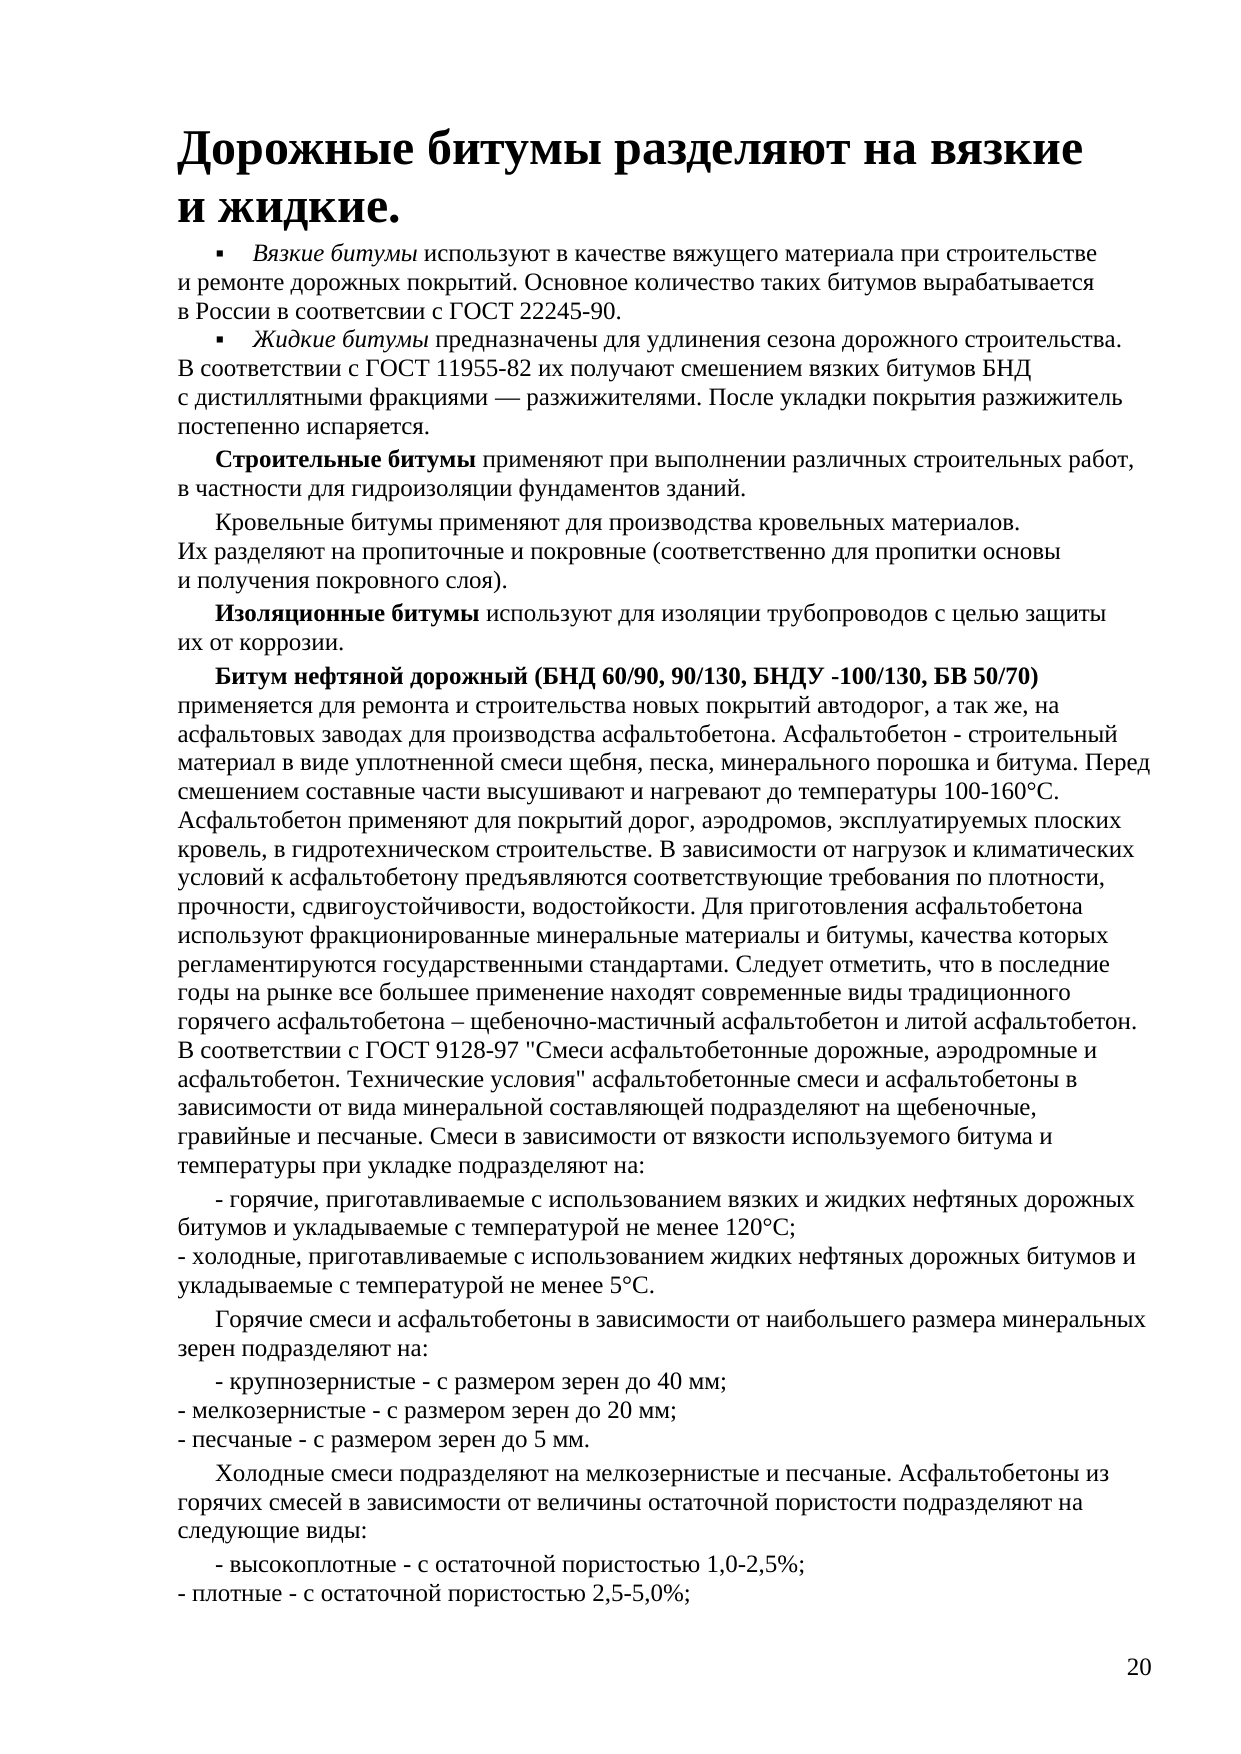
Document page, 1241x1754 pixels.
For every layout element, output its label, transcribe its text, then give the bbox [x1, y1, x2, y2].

text Кровельные битумы применяют для производства кровельных материалов. Их разделяют на пропиточные и покровные (соответственно для пропитки основы и получения покровного слоя). [177, 507, 1152, 593]
text - крупнозернистые - с размером зерен до ; - мелкозернистые - с размером зерен до ; - песчаные - с размером зерен до . [177, 1366, 1152, 1453]
text Холодные смеси подразделяют на мелкозернистые и песчаные. Асфальтобетоны из горячих смесей в зависимости от величины остаточной пористости подразделяют на следующие виды: [177, 1458, 1152, 1544]
text Изоляционные битумы используют для изоляции трубопроводов с целью защиты их от коррозии. [177, 598, 1152, 656]
text Горячие смеси и асфальтобетоны в зависимости от наибольшего размера минеральных зерен подразделяют на: [177, 1304, 1152, 1361]
text Строительные битумы применяют при выполнении различных строительных работ, в частности для гидроизоляции фундаментов зданий. [177, 444, 1152, 502]
subtitle Дорожные битумы разделяют на вязкие и жидкие. [177, 118, 1152, 233]
list Жидкие битумы предназначены для удлинения сезона дорожного строительства. В соответствии с ГОСТ 11955-82 их получают смешением вязких битумов БНД с дистиллятными фракциями — разжижителями. После укладки покрытия разжижитель постепенно испаряется. [177, 324, 1152, 439]
text Битум нефтяной дорожный (БНД 60/90, 90/130, БНДУ -100/130, БВ 50/70) применяется для ремонта и строительства новых покрытий автодорог, а так же, на асфальтовых заводах для производства асфальтобетона. Асфальтобетон - строительный материал в виде уплотненной смеси щебня, песка, минерального порошка и битума. Перед смешением составные части высушивают и нагревают до температуры 100-. Асфальтобетон применяют для покрытий дорог, аэродромов, эксплуатируемых плоских кровель, в гидротехническом строительстве. В зависимости от нагрузок и климатических условий к асфальтобетону предъявляются соответствующие требования по плотности, прочности, сдвигоустойчивости, водостойкости. Для приготовления асфальтобетона используют фракционированные минеральные материалы и битумы, качества которых регламентируются государственными стандартами. Следует отметить, что в последние годы на рынке все большее применение находят современные виды традиционного горячего асфальтобетона – щебеночно-мастичный асфальтобетон и литой асфальтобетон. В соответствии с ГОСТ 9128-97 "Смеси асфальтобетонные дорожные, аэродромные и асфальтобетон. Технические условия" асфальтобетонные смеси и асфальтобетоны в зависимости от вида минеральной составляющей подразделяют на щебеночные, гравийные и песчаные. Смеси в зависимости от вязкости используемого битума и температуры при укладке подразделяют на: [177, 661, 1152, 1179]
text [177, 1549, 1152, 1607]
list Вязкие битумы используют в качестве вяжущего материала при строительстве и ремонте дорожных покрытий. Основное количество таких битумов вырабатывается в России в соответсвии с ГОСТ 22245-90. [177, 238, 1152, 324]
text - горячие, приготавливаемые с использованием вязких и жидких нефтяных дорожных битумов и укладываемые с температурой не менее 120°С; - холодные, приготавливаемые с использованием жидких нефтяных дорожных битумов и укладываемые с температурой не менее 5°С. [177, 1184, 1152, 1299]
